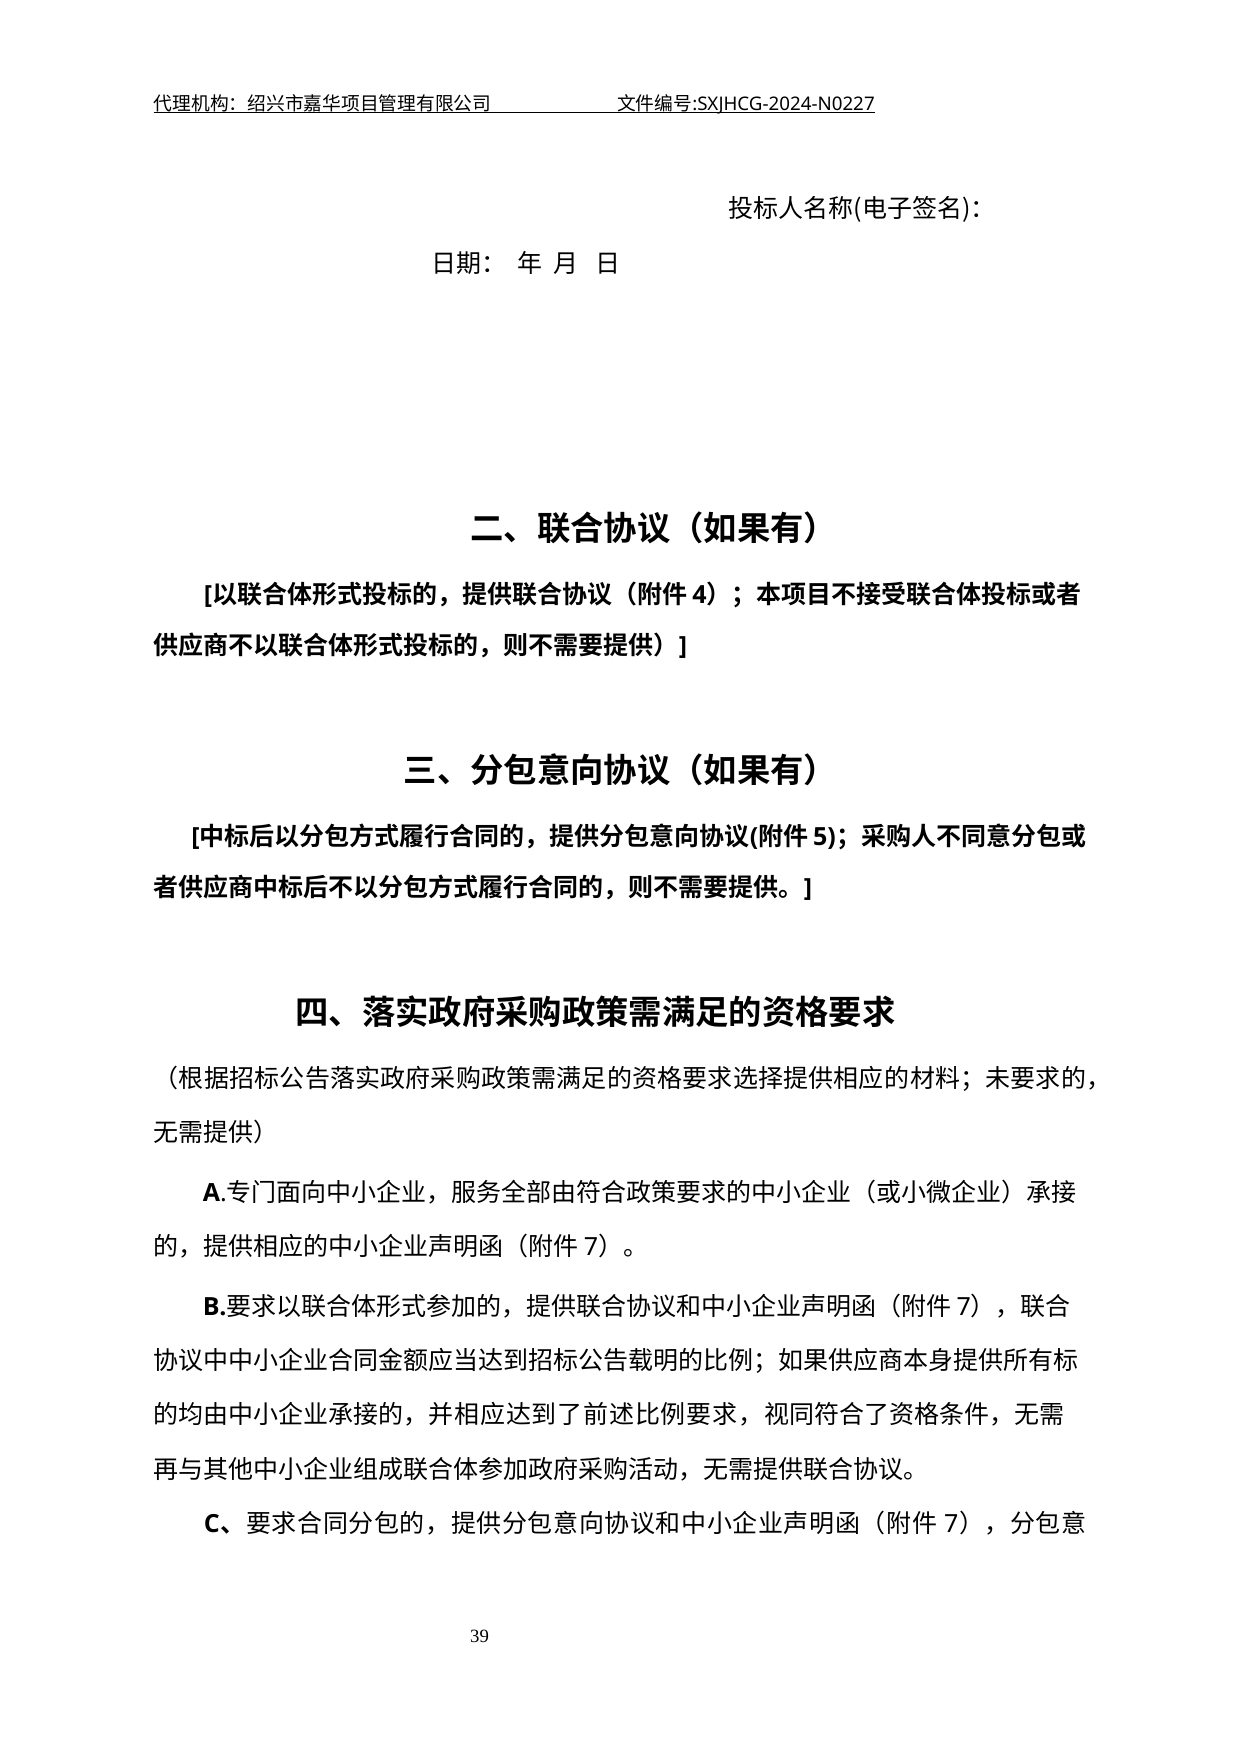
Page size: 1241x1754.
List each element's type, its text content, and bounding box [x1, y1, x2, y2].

text B.要求以联合体形式参加的，提供联合协议和中小企业声明函（附件7），联合协议中中小企业合同金额应当达到招标公告载明的比例；如果供应商本身提供所有标的均由中小企业承接的，并相应达到了前述比例要求，视同符合了资格条件，无需再与其他中小企业组成联合体参加政府采购活动，无需提供联合协议。 [153, 1286, 1087, 1485]
text 日期： 年 月 日 [153, 243, 1087, 279]
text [153, 1503, 1087, 1540]
text A.专门面向中小企业，服务全部由符合政策要求的中小企业（或小微企业）承接的，提供相应的中小企业声明函（附件7）。 [153, 1172, 1087, 1263]
text [中标后以分包方式履行合同的，提供分包意向协议(附件5)；采购人不同意分包或者供应商中标后不以分包方式履行合同的，则不需要提供。] [153, 816, 1087, 903]
text [以联合体形式投标的，提供联合协议（附件4）；本项目不接受联合体投标或者供应商不以联合体形式投标的，则不需要提供）] [153, 574, 1087, 661]
text 四、落实政府采购政策需满足的资格要求 [153, 986, 1037, 1034]
text 二、联合协议（如果有） [153, 502, 1087, 550]
text （根据招标公告落实政府采购政策需满足的资格要求选择提供相应的材料；未要求的，无需提供） [153, 1058, 1087, 1149]
text 三、分包意向协议（如果有） [153, 744, 1087, 792]
text 投标人名称(电子签名)： [153, 189, 1087, 225]
